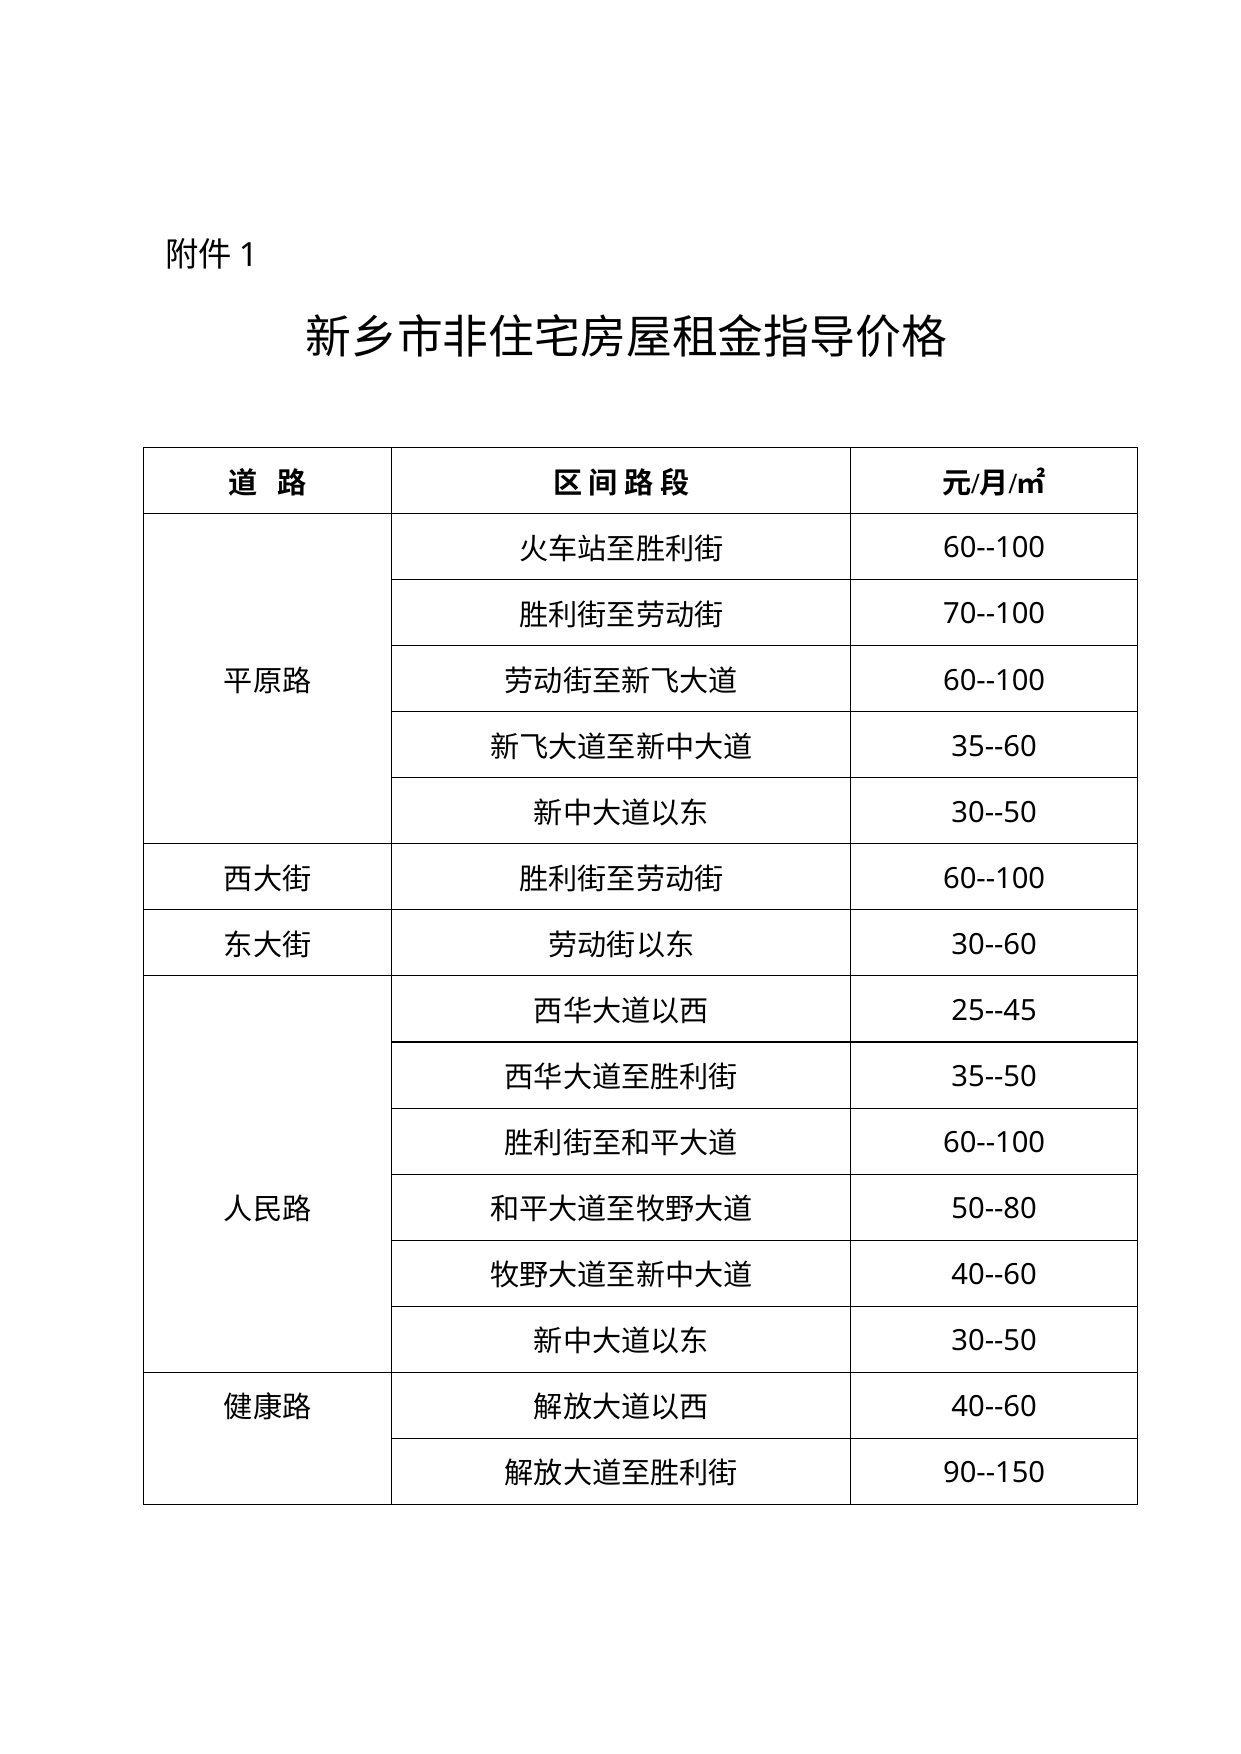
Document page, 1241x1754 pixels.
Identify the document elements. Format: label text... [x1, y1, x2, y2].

table_cell 50--80 [851, 1175, 1137, 1239]
table_cell 胜利街至和平大道 [392, 1109, 850, 1173]
table_cell 人民路 [144, 976, 391, 1372]
table_cell 40--60 [851, 1241, 1137, 1306]
table_cell 60--100 [851, 514, 1137, 579]
table_cell 70--100 [851, 580, 1137, 645]
table_cell 西大街 [144, 844, 391, 909]
table_cell 解放大道以西 [392, 1373, 850, 1438]
table_cell 平原路 [144, 514, 391, 843]
table_cell 健康路 [144, 1373, 391, 1504]
table_cell 火车站至胜利街 [392, 514, 850, 579]
table_cell 和平大道至牧野大道 [392, 1175, 850, 1239]
table_cell 胜利街至劳动街 [392, 844, 850, 909]
table_cell 40--60 [851, 1373, 1137, 1438]
text 附件1 [165, 219, 1087, 284]
table_header 元/月/㎡ [851, 448, 1137, 513]
table_cell 劳动街以东 [392, 910, 850, 975]
table_cell 解放大道至胜利街 [392, 1439, 850, 1504]
table_cell 牧野大道至新中大道 [392, 1241, 850, 1306]
table_cell 60--100 [851, 844, 1137, 909]
table_cell 60--100 [851, 646, 1137, 711]
table_cell 新中大道以东 [392, 778, 850, 843]
table_cell 30--50 [851, 1307, 1137, 1372]
table_cell 25--45 [851, 976, 1137, 1041]
table_cell 90--150 [851, 1439, 1137, 1504]
table_cell 胜利街至劳动街 [392, 580, 850, 645]
table_header 区 间 路 段 [392, 448, 850, 513]
table_cell 西华大道至胜利街 [392, 1043, 850, 1107]
table_header 道 路 [144, 448, 391, 513]
table_cell 30--60 [851, 910, 1137, 975]
table_cell 东大街 [144, 910, 391, 975]
text 新乡市非住宅房屋租金指导价格 [165, 284, 1087, 382]
table_cell 西华大道以西 [392, 976, 850, 1041]
table_cell 60--100 [851, 1109, 1137, 1173]
table_cell 新中大道以东 [392, 1307, 850, 1372]
table_cell 30--50 [851, 778, 1137, 843]
table_cell 劳动街至新飞大道 [392, 646, 850, 711]
table_cell 新飞大道至新中大道 [392, 712, 850, 777]
table_cell 35--50 [851, 1043, 1137, 1107]
table_cell 35--60 [851, 712, 1137, 777]
